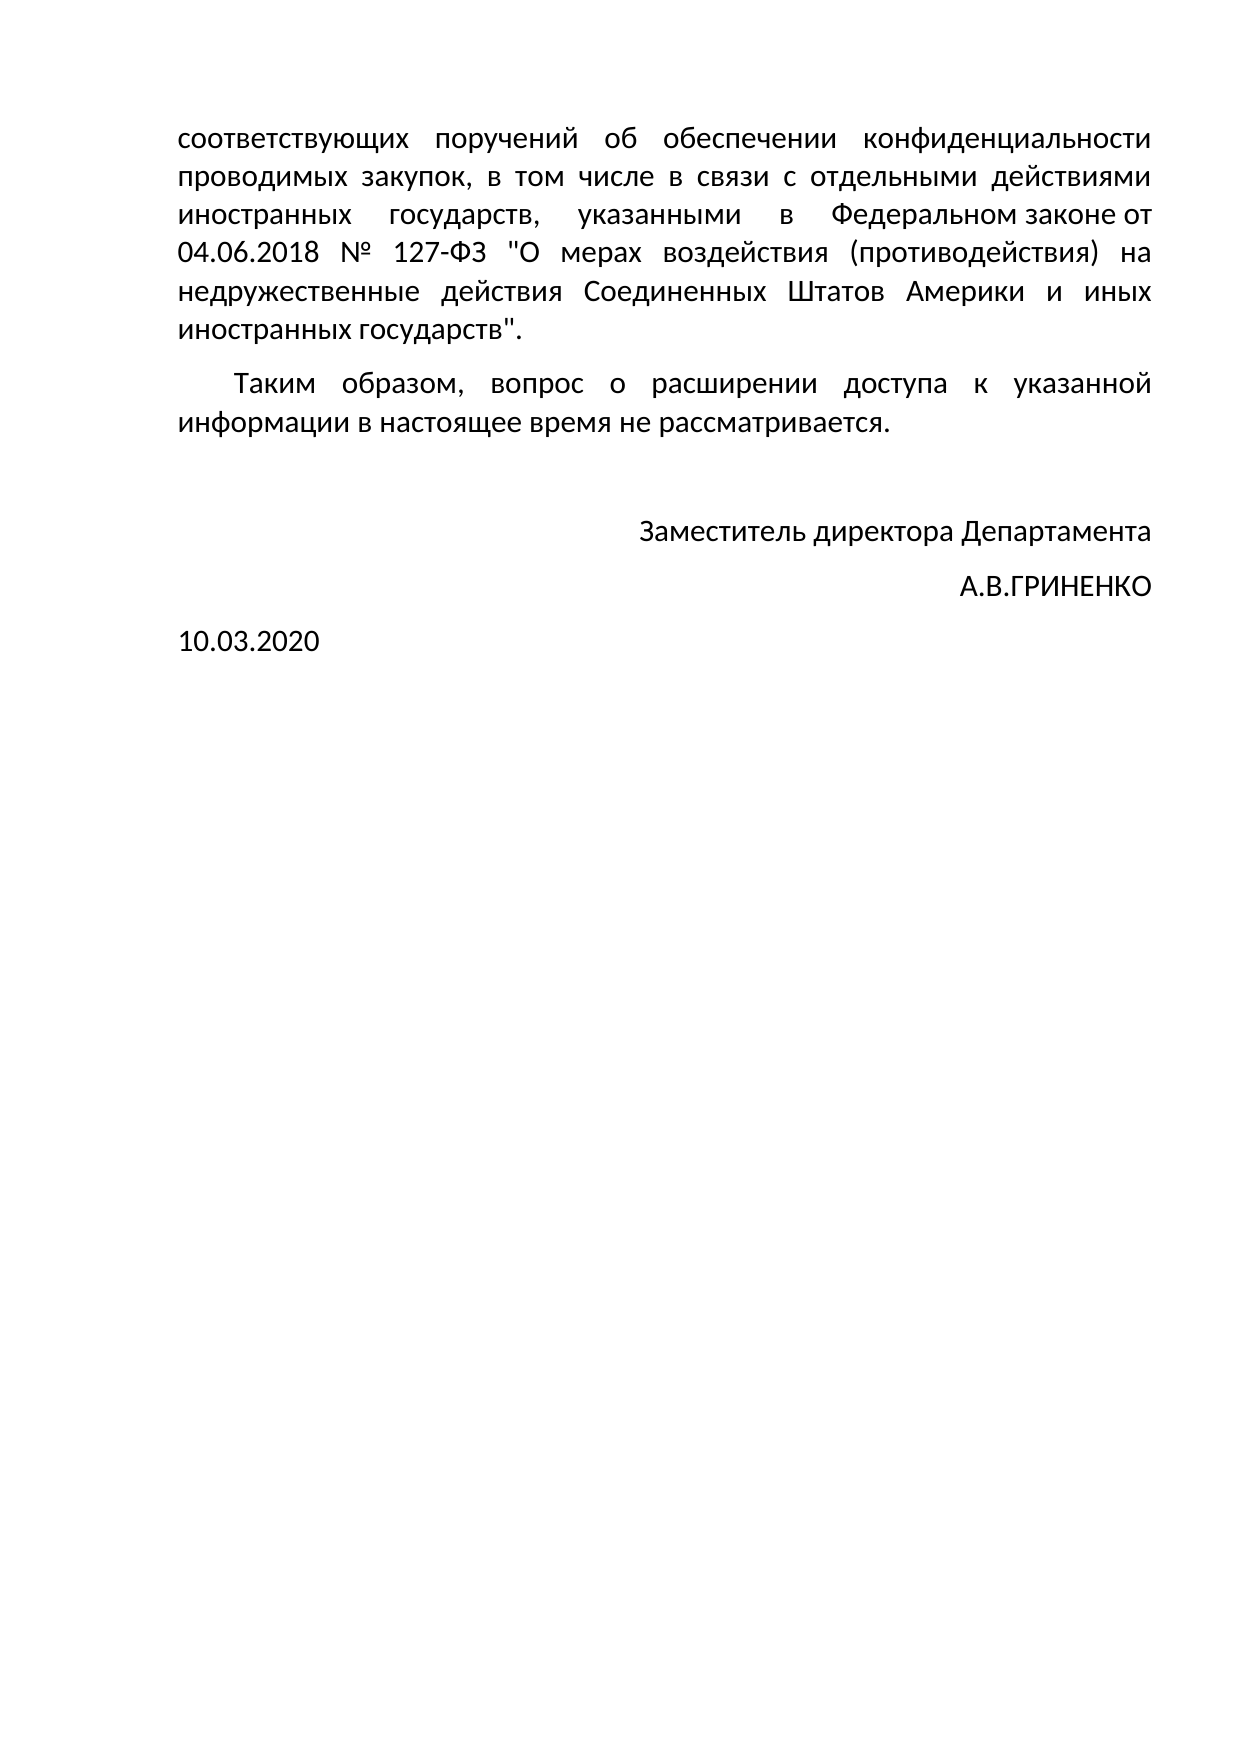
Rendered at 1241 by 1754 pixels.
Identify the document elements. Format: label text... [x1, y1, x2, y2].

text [177, 118, 1152, 347]
text А.В.ГРИНЕНКО [177, 566, 1152, 604]
text 10.03.2020 [177, 621, 1152, 659]
text Заместитель директора Департамента [177, 511, 1152, 549]
text Таким образом, вопрос о расширении доступа к указанной информации в настоящее время не рассматривается. [177, 363, 1152, 440]
